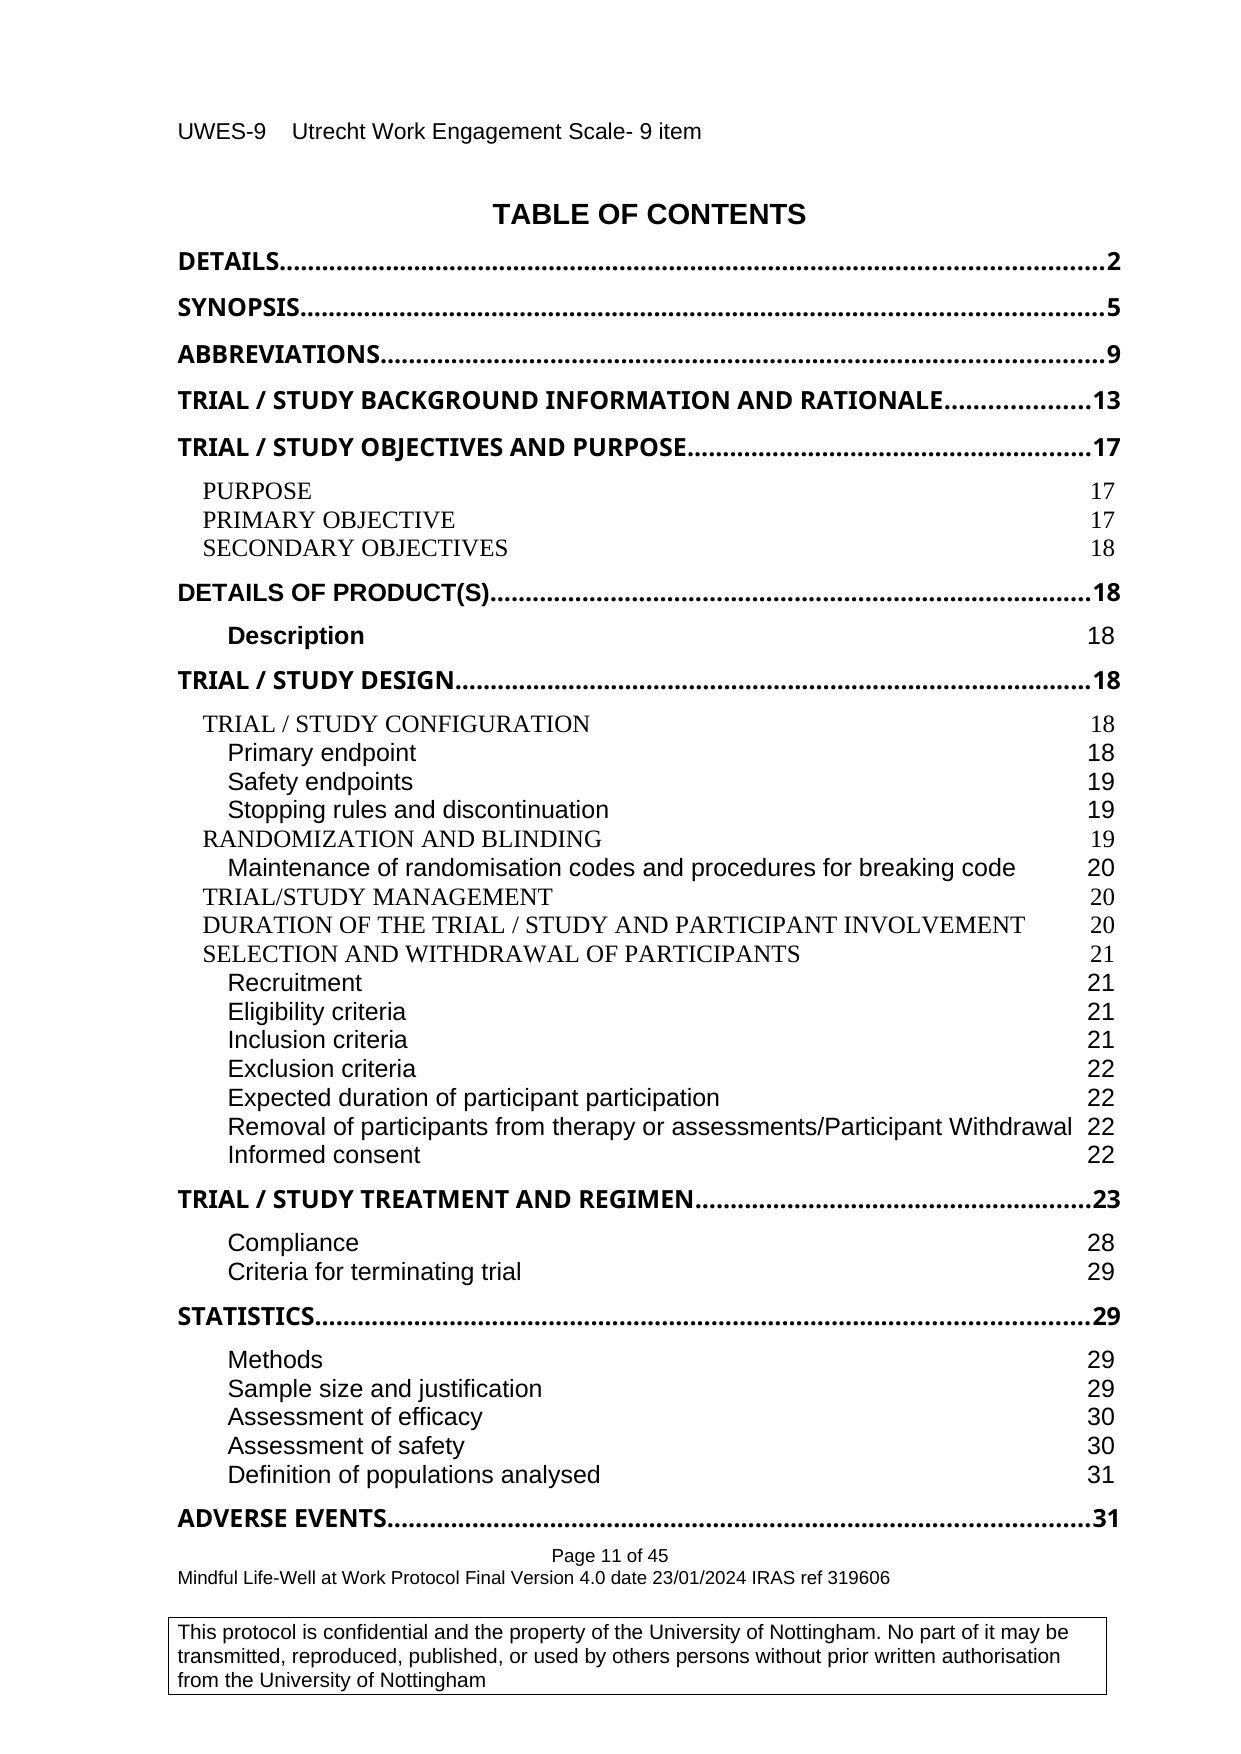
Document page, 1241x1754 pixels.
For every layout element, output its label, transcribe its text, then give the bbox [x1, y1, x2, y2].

text Primary endpoint 18 [227, 738, 1120, 767]
text RANDOMIZATION AND BLINDING 19 [202, 824, 1120, 853]
text TRIAL / STUDY TREATMENT AND REGIMEN 23 [177, 1182, 1115, 1216]
text TRIAL / STUDY OBJECTIVES AND PURPOSE 17 [177, 429, 1115, 463]
text Eligibility criteria 21 [227, 997, 1120, 1025]
text TRIAL / STUDY BACKGROUND INFORMATION AND RATIONALE 13 [177, 383, 1115, 417]
text Compliance 28 [227, 1228, 1120, 1257]
text ABBREVIATIONS 9 [177, 336, 1115, 370]
text PRIMARY OBJECTIVE 17 [202, 505, 1120, 533]
text Stopping rules and discontinuation 19 [227, 795, 1120, 824]
text Definition of populations analysed 31 [227, 1460, 1120, 1488]
text PURPOSE 17 [202, 476, 1120, 505]
text TABLE OF CONTENTS [177, 197, 1122, 231]
text TRIAL/STUDY MANAGEMENT 20 [202, 882, 1120, 910]
text Description 18 [227, 621, 1120, 650]
text Maintenance of randomisation codes and procedures for breaking code 20 [227, 853, 1120, 882]
text ADVERSE EVENTS 31 [177, 1501, 1115, 1535]
text Inclusion criteria 21 [227, 1025, 1120, 1054]
text Recruitment 21 [227, 968, 1120, 997]
text TRIAL / STUDY DESIGN 18 [177, 663, 1115, 697]
text Sample size and justification 29 [227, 1373, 1120, 1402]
text SYNOPSIS 5 [177, 290, 1115, 324]
text DETAILS 2 [177, 243, 1115, 277]
text Assessment of safety 30 [227, 1431, 1120, 1460]
text Removal of participants from therapy or assessments/Participant Withdrawal 22 [227, 1112, 1120, 1140]
text Exclusion criteria 22 [227, 1054, 1120, 1083]
text DETAILS OF PRODUCT(S) 18 [177, 575, 1115, 609]
text STATISTICS 29 [177, 1298, 1115, 1332]
text DURATION OF THE TRIAL / STUDY AND PARTICIPANT INVOLVEMENT 20 [202, 910, 1120, 939]
text Safety endpoints 19 [227, 767, 1120, 795]
text Methods 29 [227, 1345, 1120, 1373]
text Expected duration of participant participation 22 [227, 1083, 1120, 1112]
text TRIAL / STUDY CONFIGURATION 18 [202, 709, 1120, 738]
text Criteria for terminating trial 29 [227, 1257, 1120, 1286]
text UWES-9 Utrecht Work Engagement Scale- 9 item [177, 118, 1122, 144]
text Informed consent 22 [227, 1140, 1120, 1169]
text SELECTION AND WITHDRAWAL OF PARTICIPANTS 21 [202, 939, 1120, 968]
text SECONDARY OBJECTIVES 18 [202, 533, 1120, 562]
text Assessment of efficacy 30 [227, 1402, 1120, 1431]
